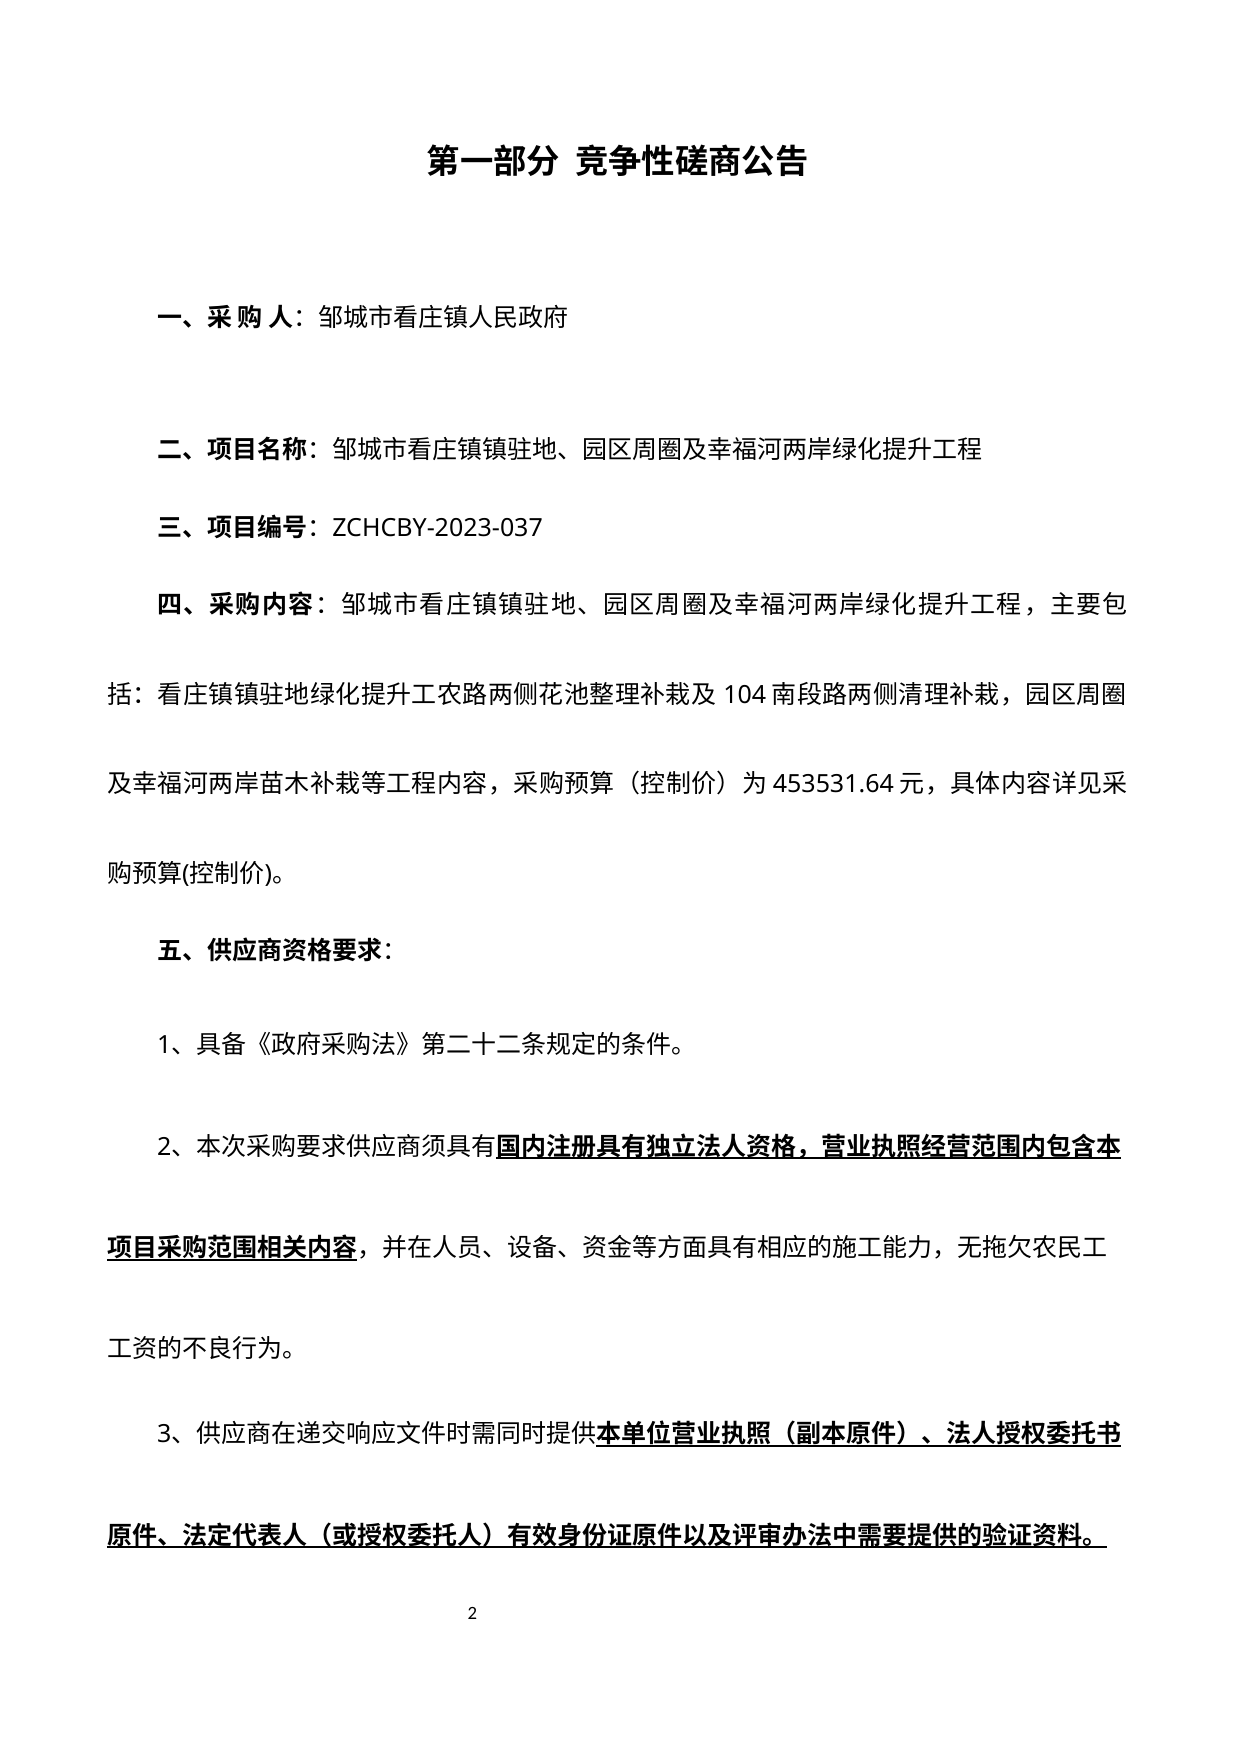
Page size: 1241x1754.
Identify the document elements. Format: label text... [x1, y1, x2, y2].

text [107, 1402, 1128, 1563]
text 四、采购内容：邹城市看庄镇镇驻地、园区周圈及幸福河两岸绿化提升工程，主要包括：看庄镇镇驻地绿化提升工农路两侧花池整理补栽及104南段路两侧清理补栽，园区周圈及幸福河两岸苗木补栽等工程内容，采购预算（控制价）为453531.64元，具体内容详见采购预算(控制价)。 [107, 573, 1128, 901]
text 一、采 购 人：邹城市看庄镇人民政府 [107, 286, 1128, 345]
text 二、项目名称：邹城市看庄镇镇驻地、园区周圈及幸福河两岸绿化提升工程 [107, 418, 1128, 477]
text 1、具备《政府采购法》第二十二条规定的条件。 [107, 1013, 1128, 1073]
text 五、供应商资格要求： [107, 919, 1128, 979]
text 三、项目编号：ZCHCBY-2023-037 [107, 496, 1128, 555]
text 第一部分 竞争性磋商公告 [107, 130, 1128, 189]
text 2、本次采购要求供应商须具有国内注册具有独立法人资格，营业执照经营范围内包含本项目采购范围相关内容，并在人员、设备、资金等方面具有相应的施工能力，无拖欠农民工工资的不良行为。 [107, 1115, 1128, 1377]
